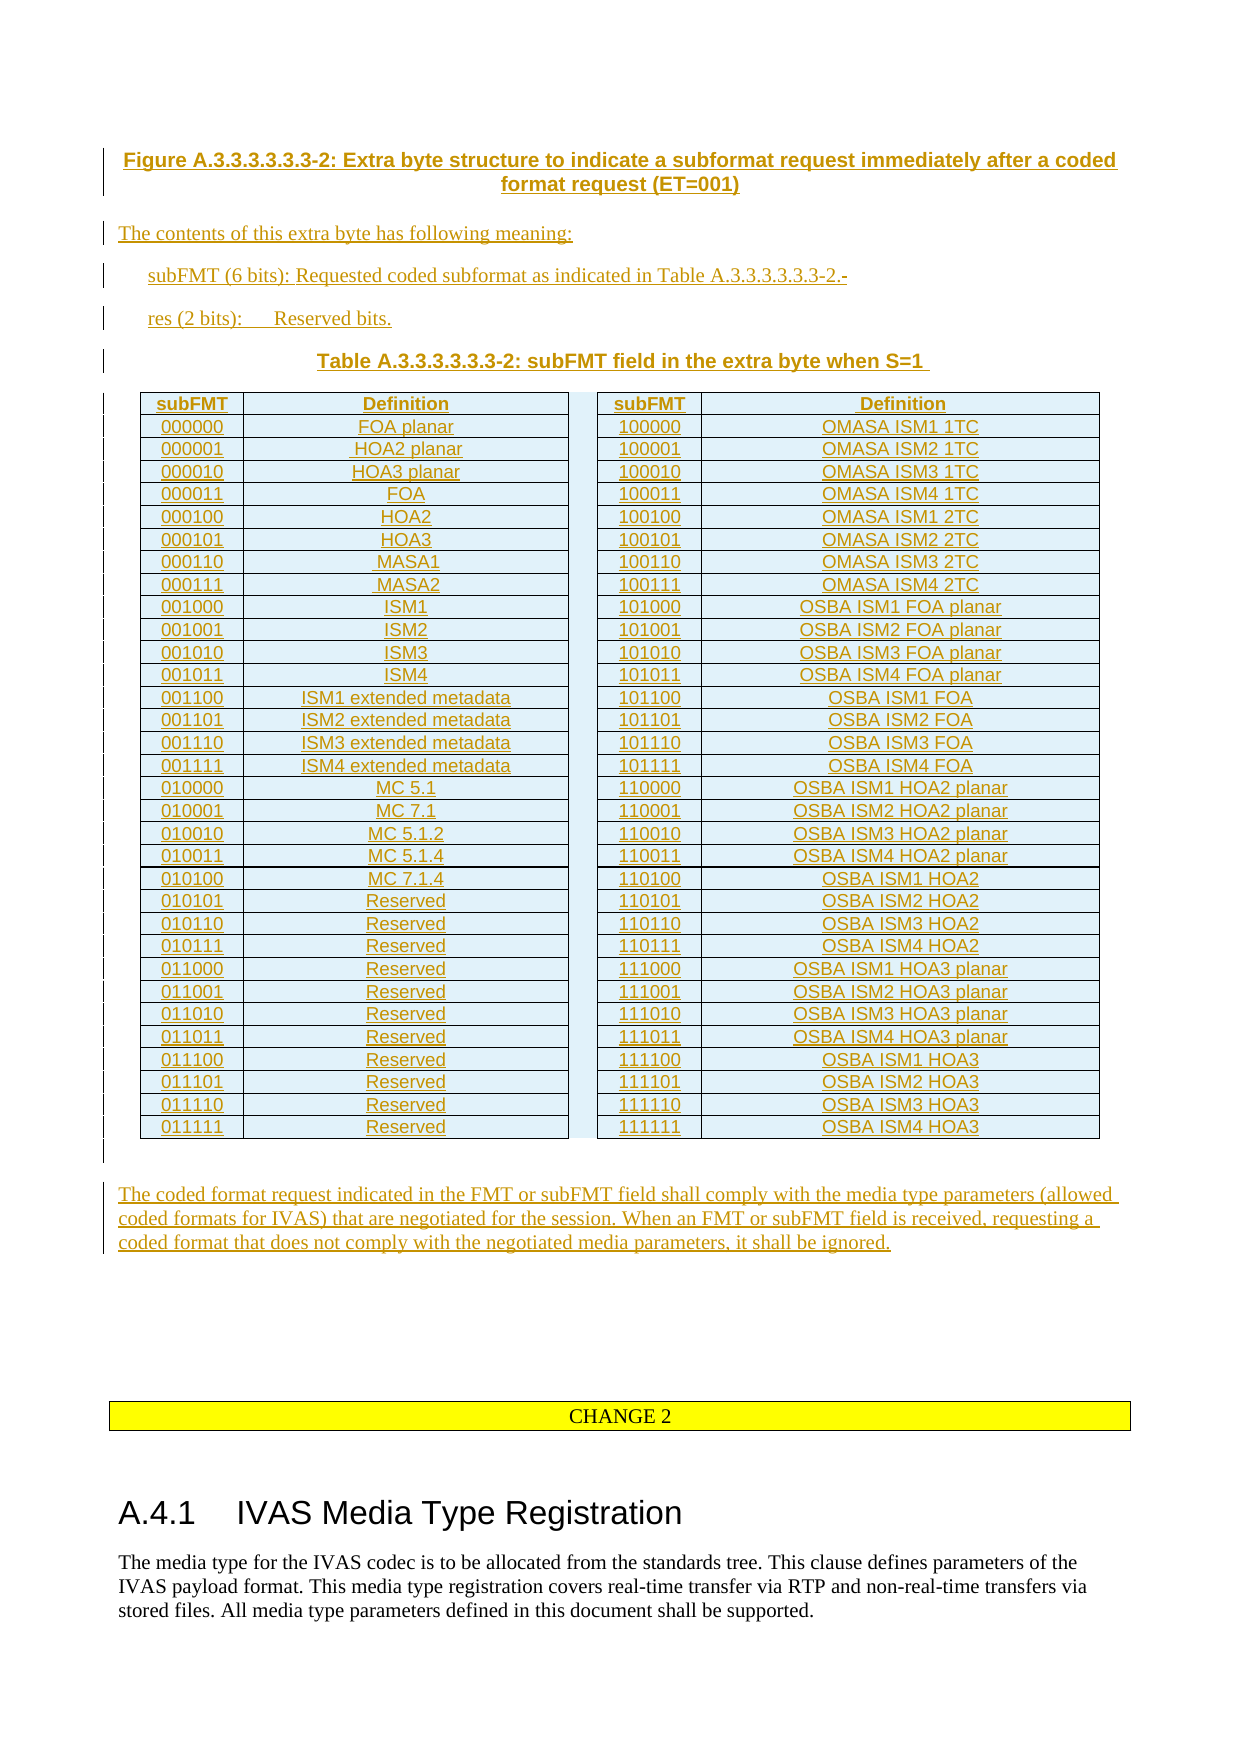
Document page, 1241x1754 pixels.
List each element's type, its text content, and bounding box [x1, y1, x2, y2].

text CHANGE 2 [110, 1402, 1130, 1430]
subtitle A.4.1 IVAS Media Type Registration [118, 1493, 1122, 1531]
text The media type for the IVAS codec is to be allocated from the standards tree. This clause defines parameters of the IVAS payload format. This media type registration covers real-time transfer via RTP and non-real-time transfers via stored files. All media type parameters defined in this document shall be supported. [118, 1550, 1122, 1622]
